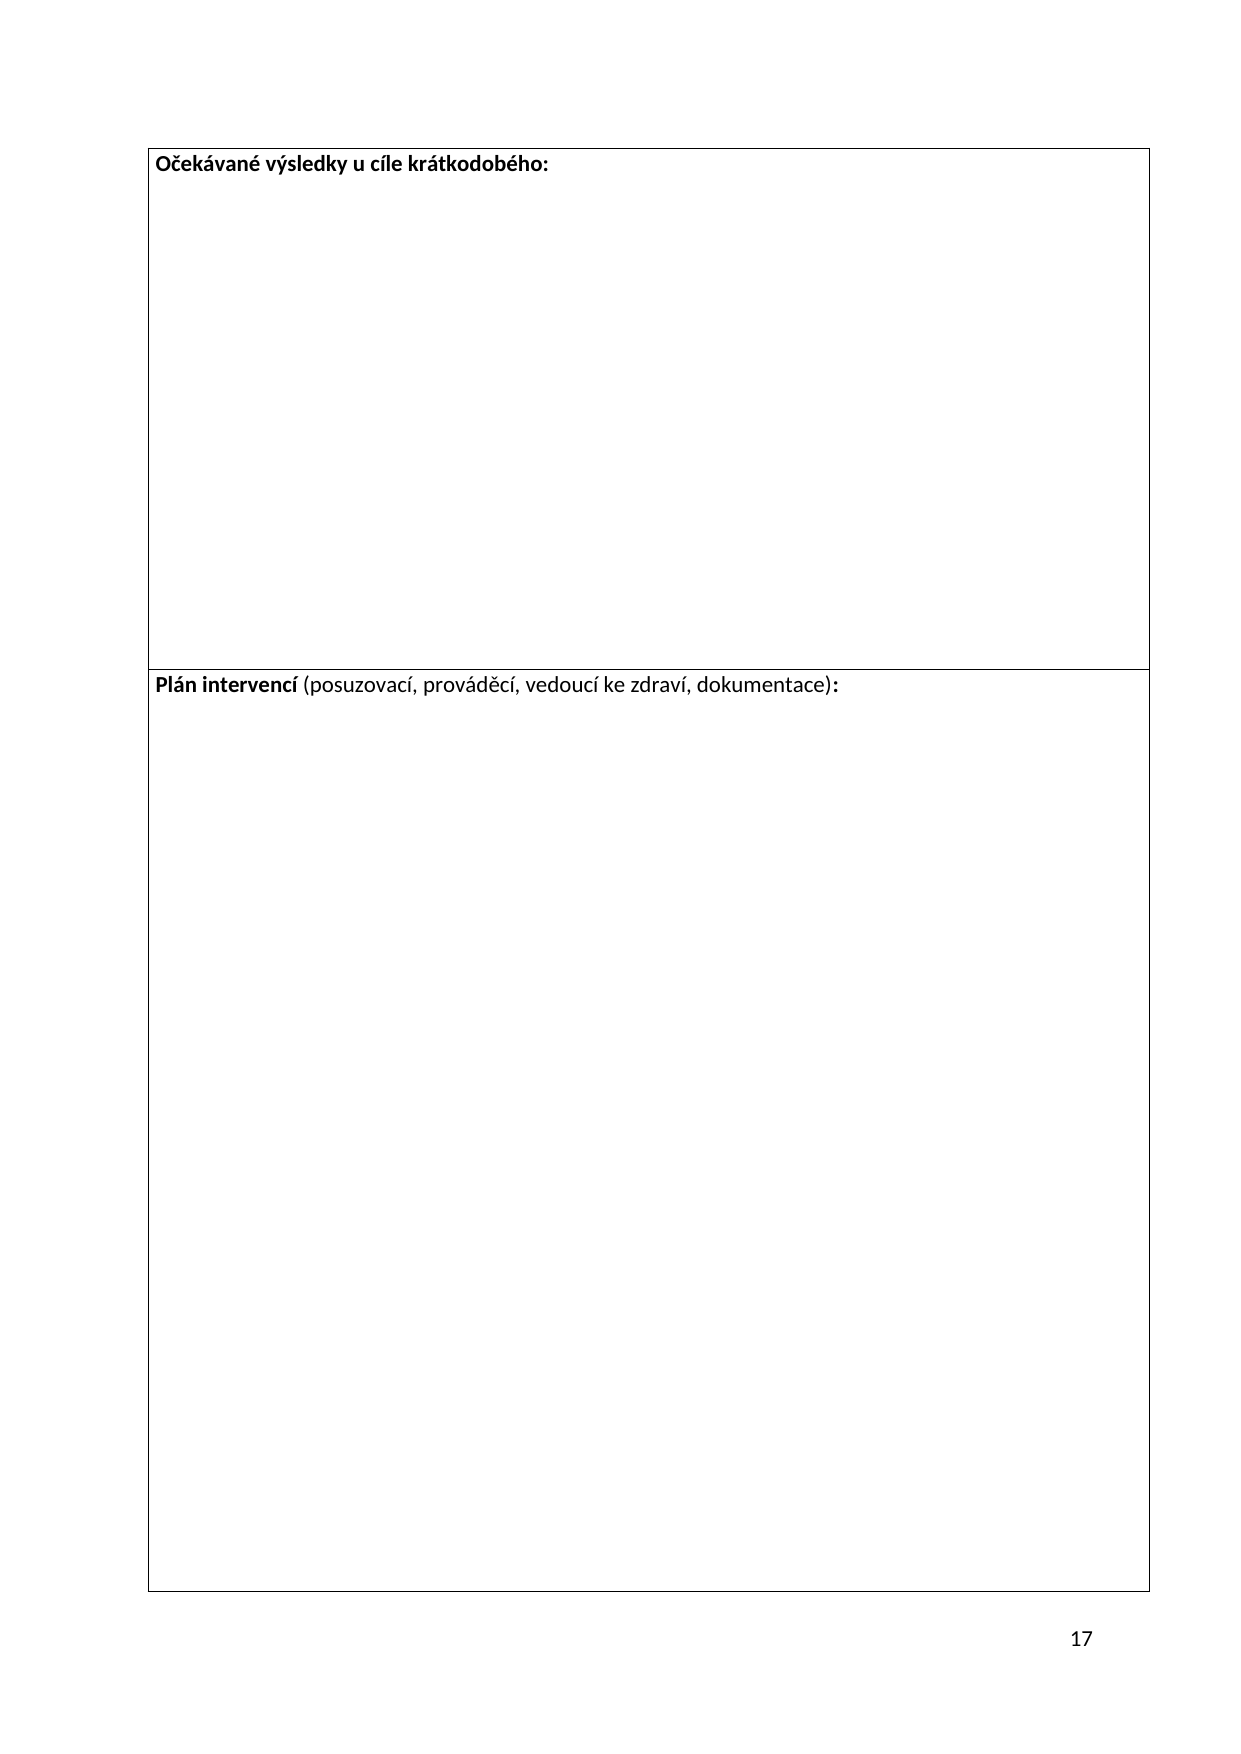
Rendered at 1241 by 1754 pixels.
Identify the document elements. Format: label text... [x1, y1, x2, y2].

table_cell Plán intervencí (posuzovací, prováděcí, vedoucí ke zdraví, dokumentace): [149, 670, 1149, 1591]
table_cell Očekávané výsledky u cíle krátkodobého: [149, 149, 1149, 669]
